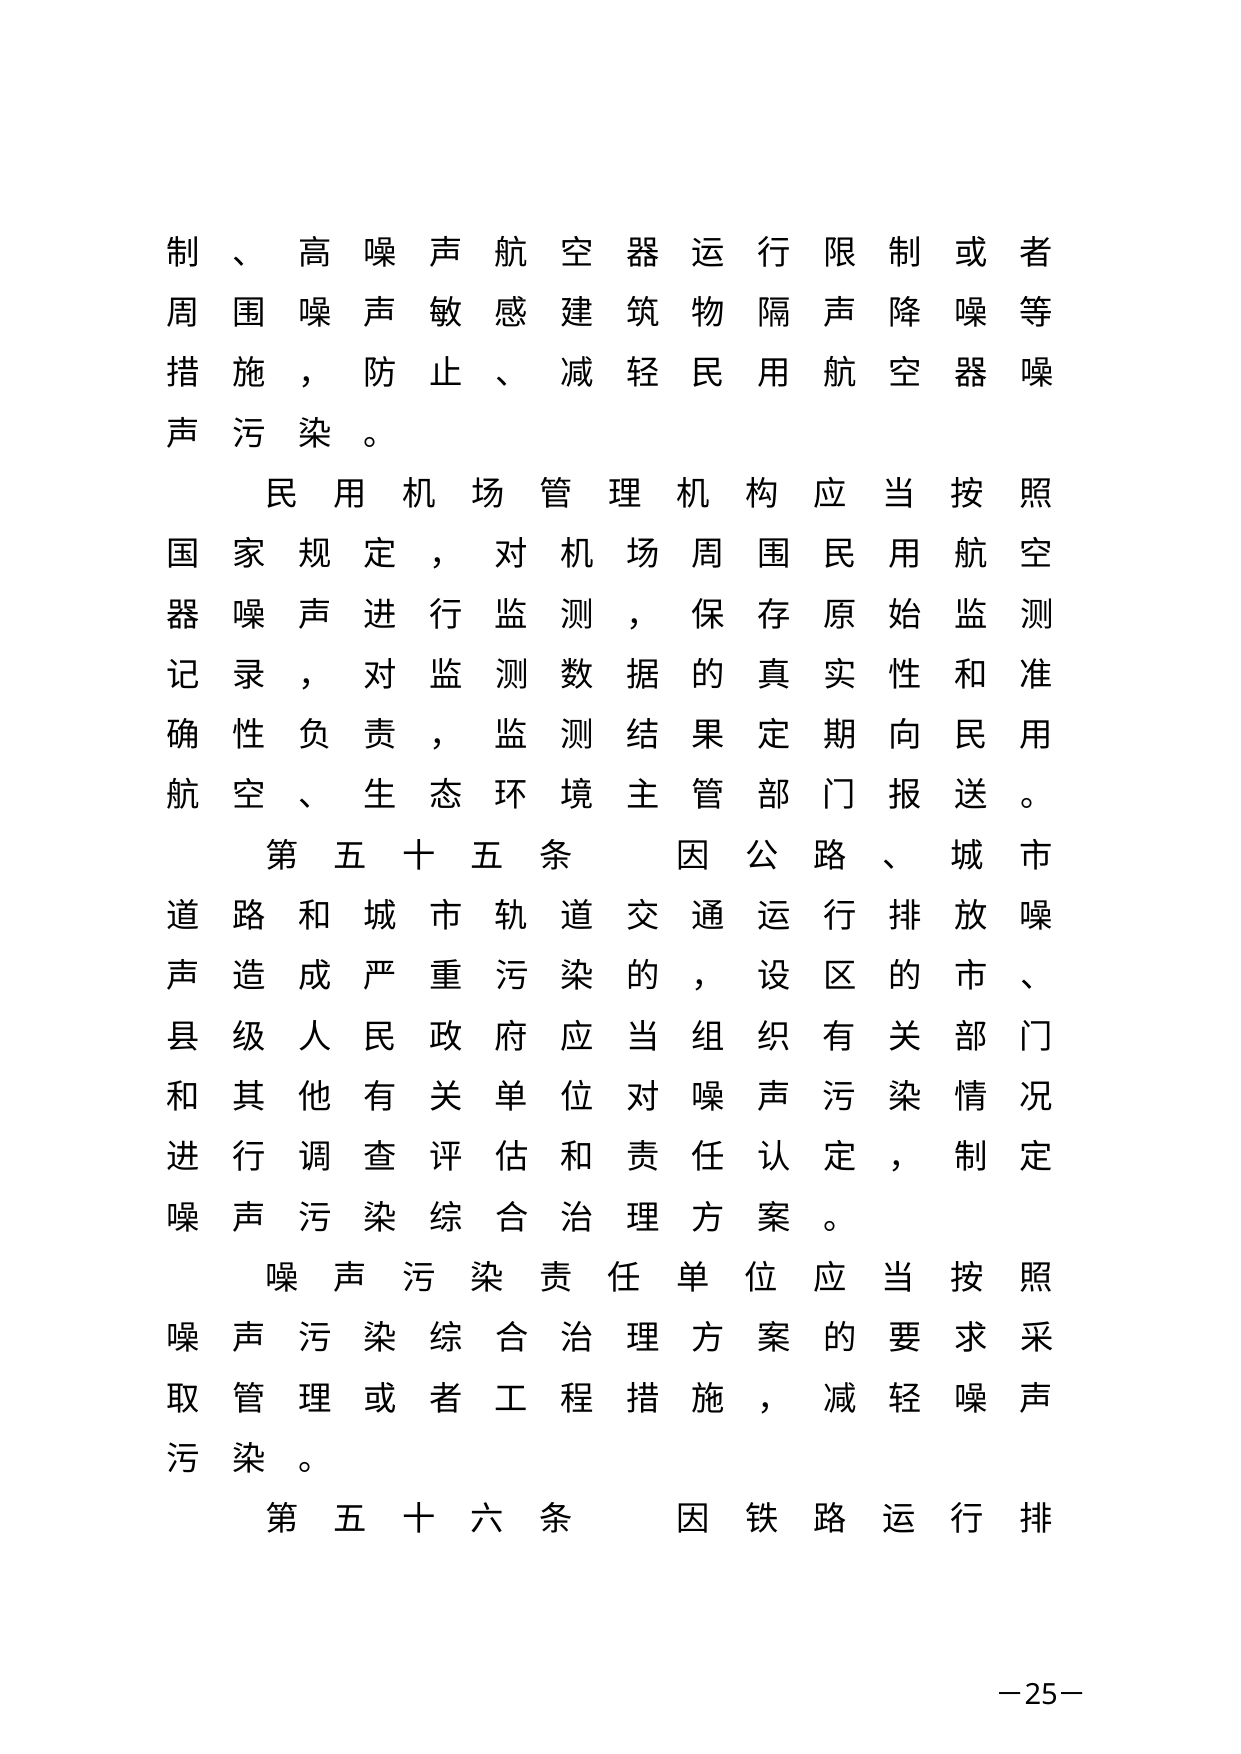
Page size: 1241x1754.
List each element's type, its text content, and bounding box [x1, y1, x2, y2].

text 第五十五条 因公路、城市道路和城市轨道交通运行排放噪声造成严重污染的，设区的市、县级人民政府应当组织有关部门和其他有关单位对噪声污染情况进行调查评估和责任认定，制定噪声污染综合治理方案。 [167, 822, 1085, 1245]
text 民用机场管理机构应当按照国家规定，对机场周围民用航空器噪声进行监测，保存原始监测记录，对监测数据的真实性和准确性负责，监测结果定期向民用航空、生态环境主管部门报送。 [167, 461, 1085, 822]
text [167, 219, 1085, 461]
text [167, 1486, 1085, 1546]
text 噪声污染责任单位应当按照噪声污染综合治理方案的要求采取管理或者工程措施，减轻噪声污染。 [167, 1245, 1085, 1486]
